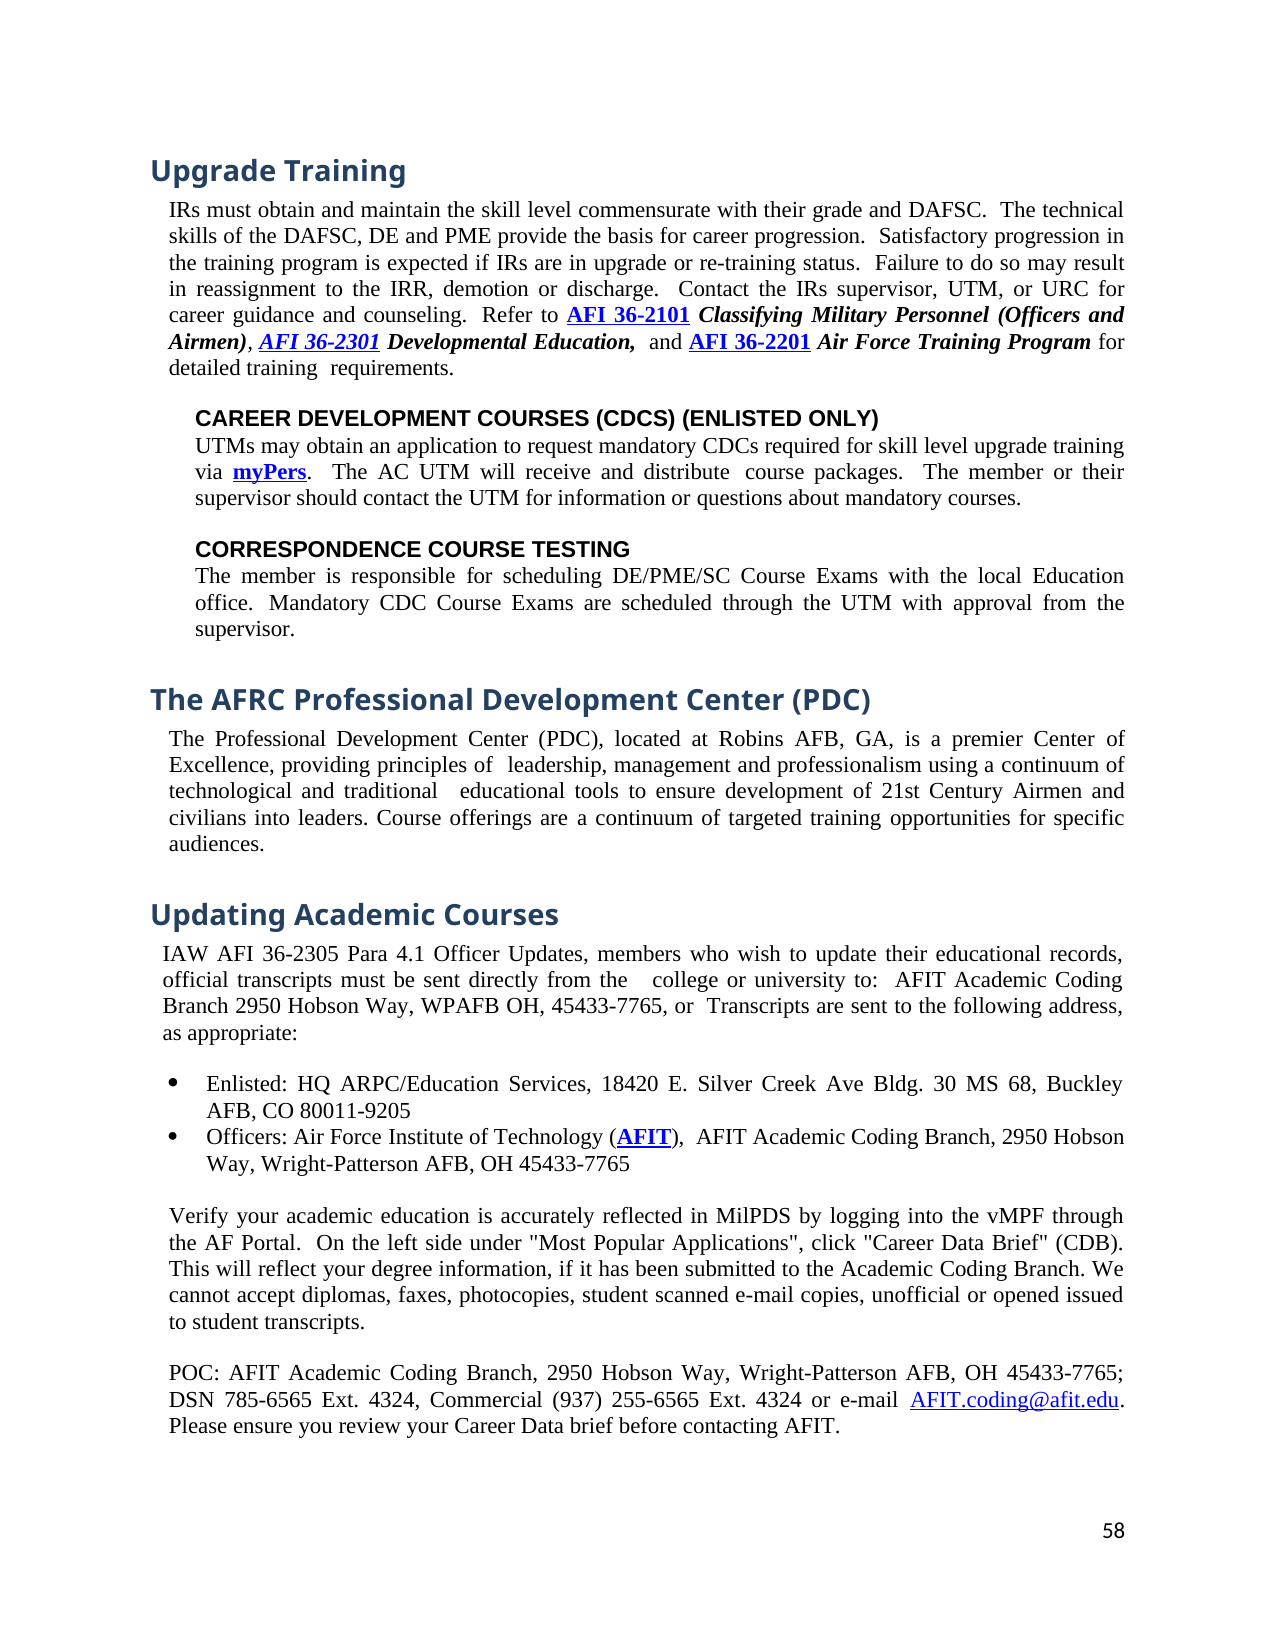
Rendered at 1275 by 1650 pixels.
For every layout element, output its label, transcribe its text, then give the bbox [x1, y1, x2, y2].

list Enlisted: HQ ARPC/Education Services, 18420 E. Silver Creek Ave Bldg. 30 MS 68, Buckley AFB, CO 80011-9205 [169, 1070, 1125, 1123]
text The member is responsible for scheduling DE/PME/SC Course Exams with the local Education office. Mandatory CDC Course Exams are scheduled through the UTM with approval from the supervisor. [195, 562, 1125, 641]
text Correspondence Course Testing [195, 536, 1125, 562]
text POC: AFIT Academic Coding Branch, 2950 Hobson Way, Wright-Patterson AFB, OH 45433-7765; DSN 785-6565 Ext. 4324, Commercial (937) 255-6565 Ext. 4324 or e-mail AFIT.coding@afit.edu. Please ensure you review your Career Data brief before contacting AFIT. [169, 1359, 1125, 1438]
text IRs must obtain and maintain the skill level commensurate with their grade and DAFSC. The technical skills of the DAFSC, DE and PME provide the basis for career progression. Satisfactory progression in the training program is expected if IRs are in upgrade or re-training status. Failure to do so may result in reassignment to the IRR, demotion or discharge. Contact the IRs supervisor, UTM, or URC for career guidance and counseling. Refer to AFI 36-2101 Classifying Military Personnel (Officers and Airmen), AFI 36-2301 Developmental Education, and AFI 36-2201 Air Force Training Program for detailed training requirements. [169, 196, 1125, 380]
text IAW AFI 36-2305 Para 4.1 Officer Updates, members who wish to update their educational records, official transcripts must be sent directly from the college or university to: AFIT Academic Coding Branch 2950 Hobson Way, WPAFB OH, 45433-7765, or Transcripts are sent to the following address, as appropriate: [162, 940, 1125, 1045]
text The Professional Development Center (PDC), located at Robins AFB, GA, is a premier Center of Excellence, providing principles of leadership, management and professionalism using a continuum of technological and traditional educational tools to ensure development of 21st Century Airmen and civilians into leaders. Course offerings are a continuum of targeted training opportunities for specific audiences. [169, 725, 1125, 856]
list Officers: Air Force Institute of Technology (AFIT), AFIT Academic Coding Branch, 2950 Hobson Way, Wright-Patterson AFB, OH 45433-7765 [169, 1123, 1125, 1176]
subtitle Upgrade Training [150, 150, 1125, 190]
text UTMs may obtain an application to request mandatory CDCs required for skill level upgrade training via myPers. The AC UTM will receive and distribute course packages. The member or their supervisor should contact the UTM for information or questions about mandatory courses. [195, 432, 1125, 511]
subtitle The AFRC Professional Development Center (PDC) [150, 679, 1125, 718]
text Career Development Courses (CDCs) (Enlisted Only) [195, 405, 1125, 432]
subtitle Updating Academic Courses [150, 894, 1125, 934]
text Verify your academic education is accurately reflected in MilPDS by logging into the vMPF through the AF Portal. On the left side under "Most Popular Applications", click "Career Data Brief" (CDB). This will reflect your degree information, if it has been submitted to the Academic Coding Branch. We cannot accept diplomas, faxes, photocopies, student scanned e-mail copies, unofficial or opened issued to student transcripts. [169, 1202, 1125, 1334]
